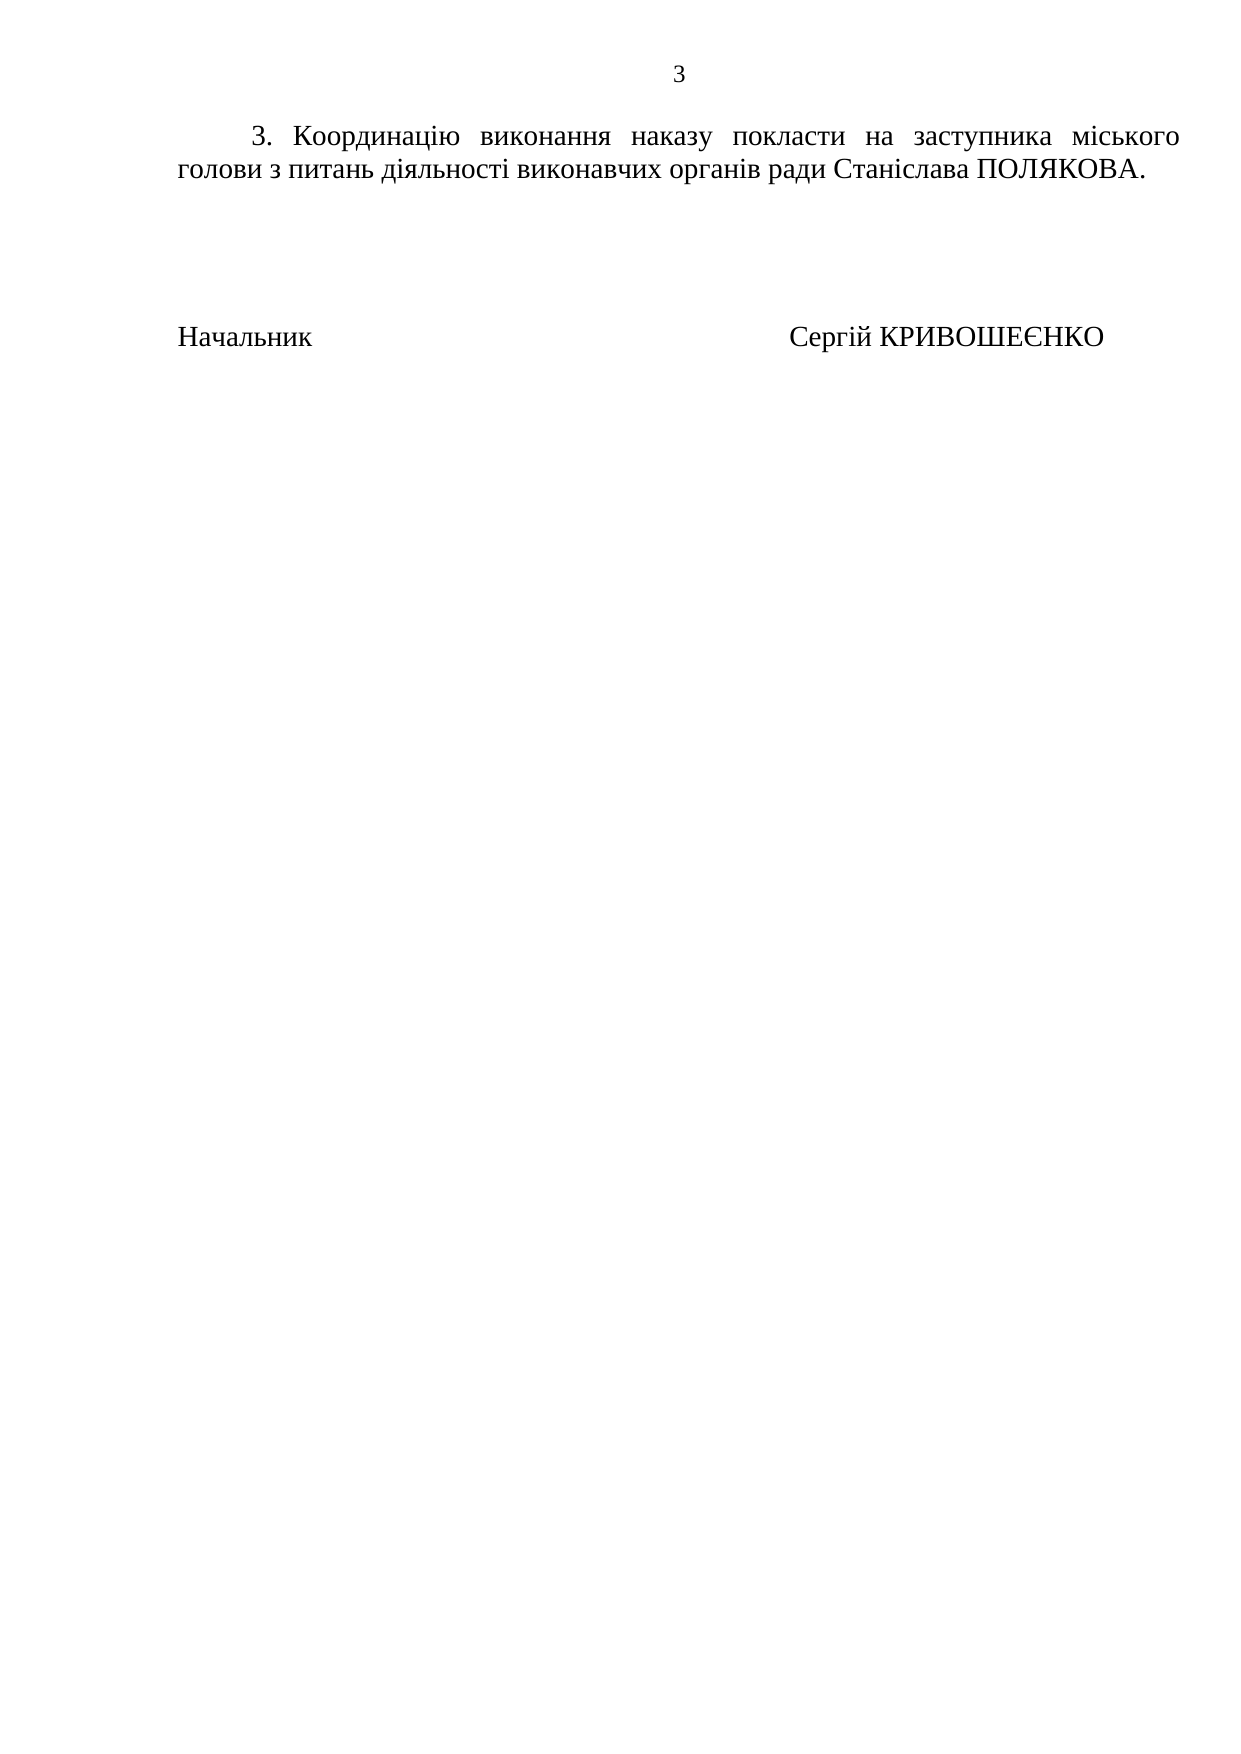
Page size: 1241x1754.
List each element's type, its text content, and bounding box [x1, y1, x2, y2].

text 3. Координацію виконання наказу покласти на заступника міського голови з питань діяльності виконавчих органів ради Станіслава ПОЛЯКОВА. [177, 118, 1181, 185]
text Начальник Сергій КРИВОШЕЄНКО [177, 319, 1181, 353]
